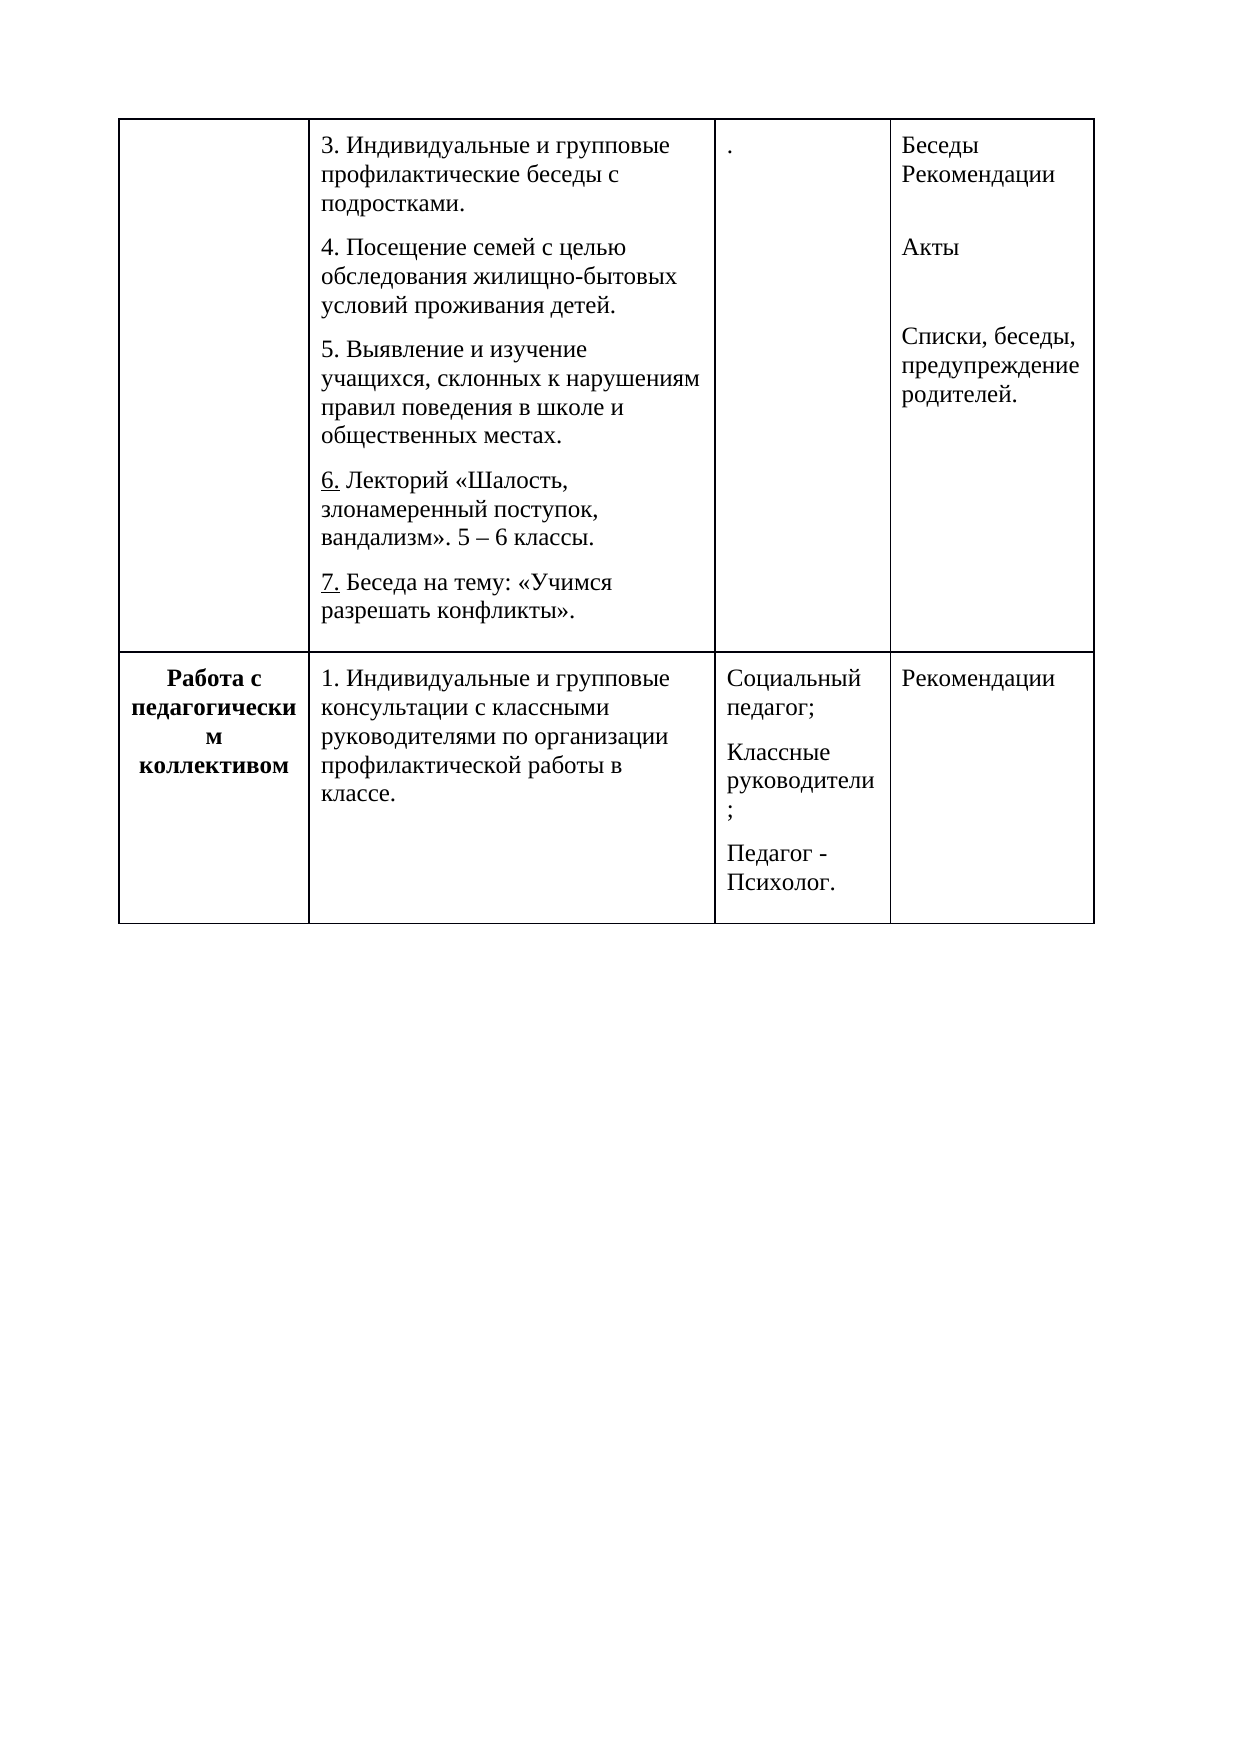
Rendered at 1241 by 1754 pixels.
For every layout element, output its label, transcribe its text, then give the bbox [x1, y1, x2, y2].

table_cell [120, 120, 308, 651]
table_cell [716, 120, 890, 651]
table_cell 1. Индивидуальные и групповые консультации с классными руководителями по организации профилактической работы в классе. [310, 653, 714, 922]
table_cell Работа с педагогическим коллективом [120, 653, 308, 922]
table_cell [310, 120, 714, 651]
table_cell Социальный педагог; Классные руководители; Педагог - Психолог. [716, 653, 890, 922]
table_cell Рекомендации [891, 653, 1093, 922]
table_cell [891, 120, 1093, 651]
